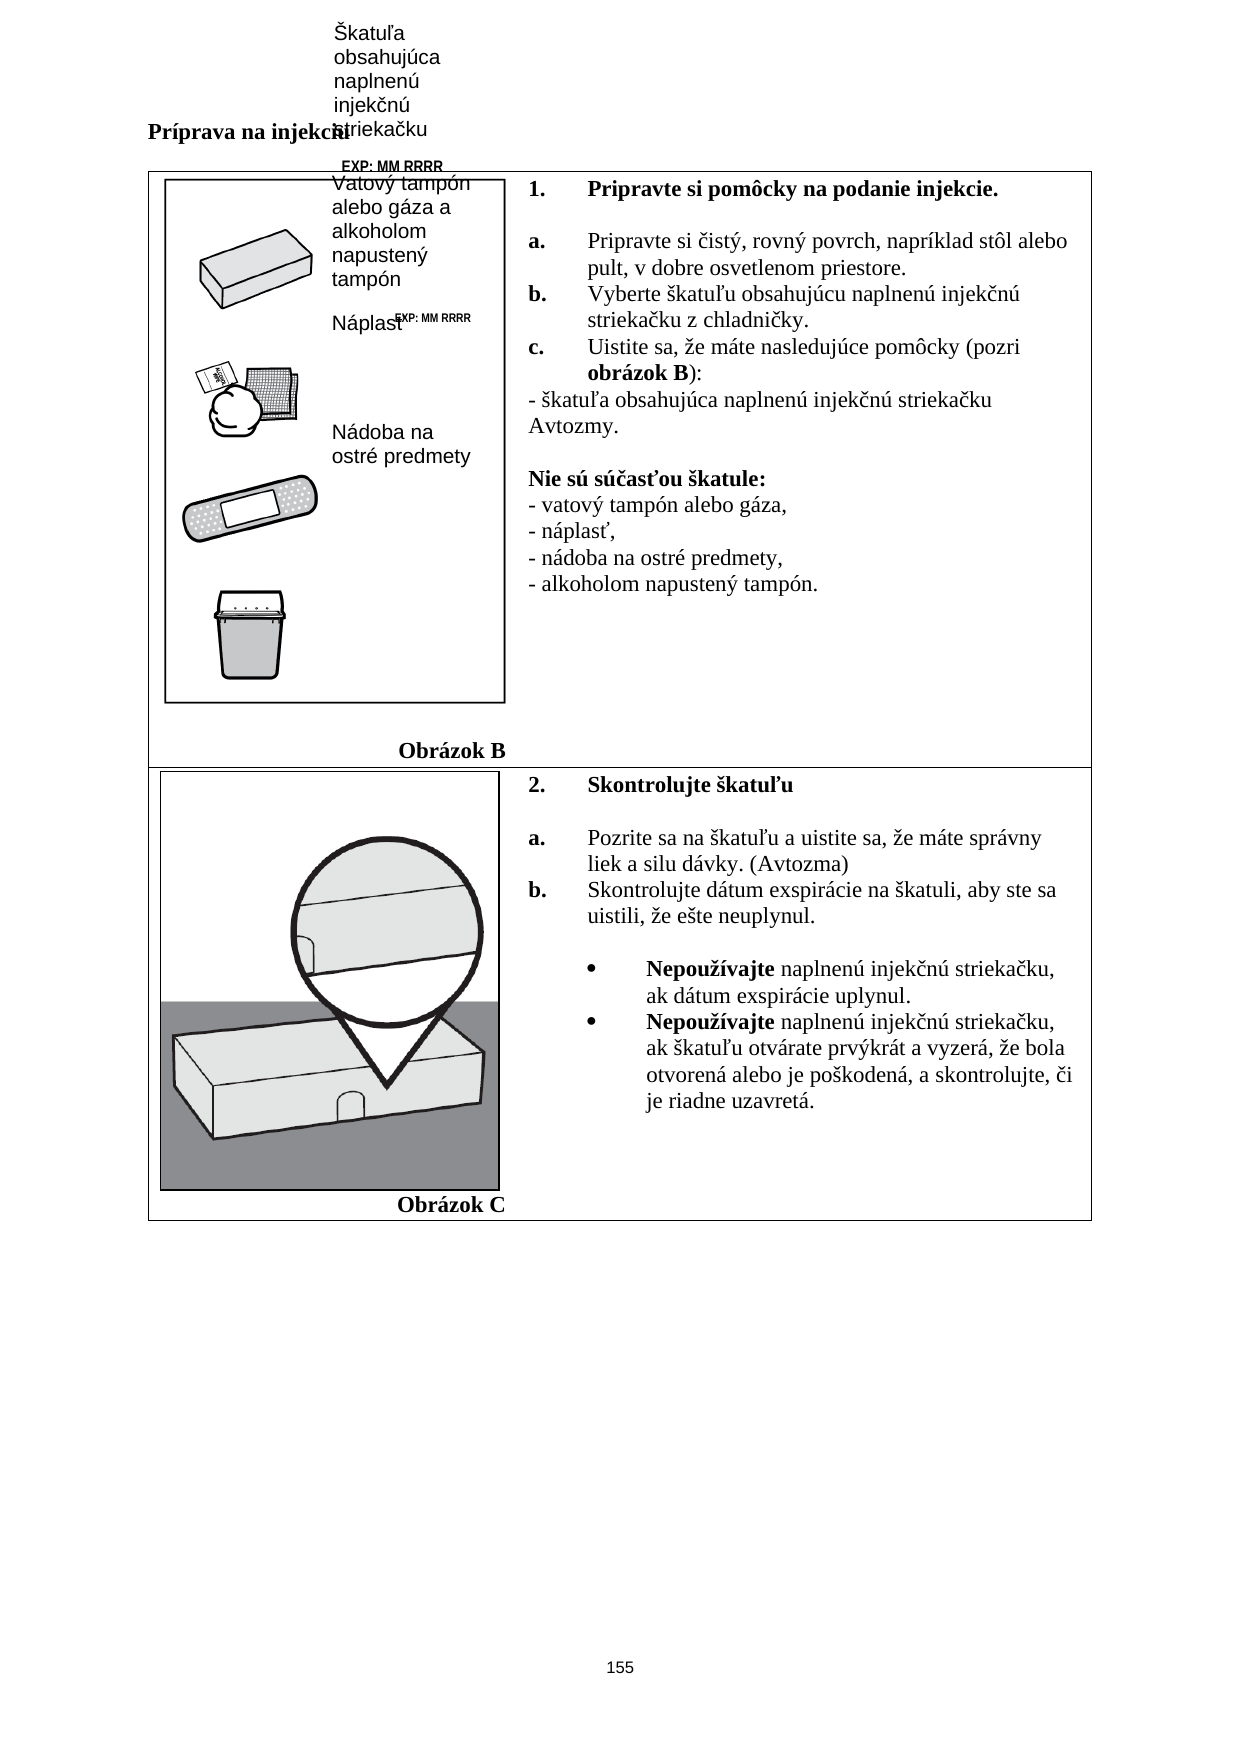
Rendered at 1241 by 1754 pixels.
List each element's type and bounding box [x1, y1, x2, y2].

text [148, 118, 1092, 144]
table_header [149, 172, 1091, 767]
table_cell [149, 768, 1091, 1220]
picture [159, 174, 511, 709]
picture [161, 772, 498, 1189]
